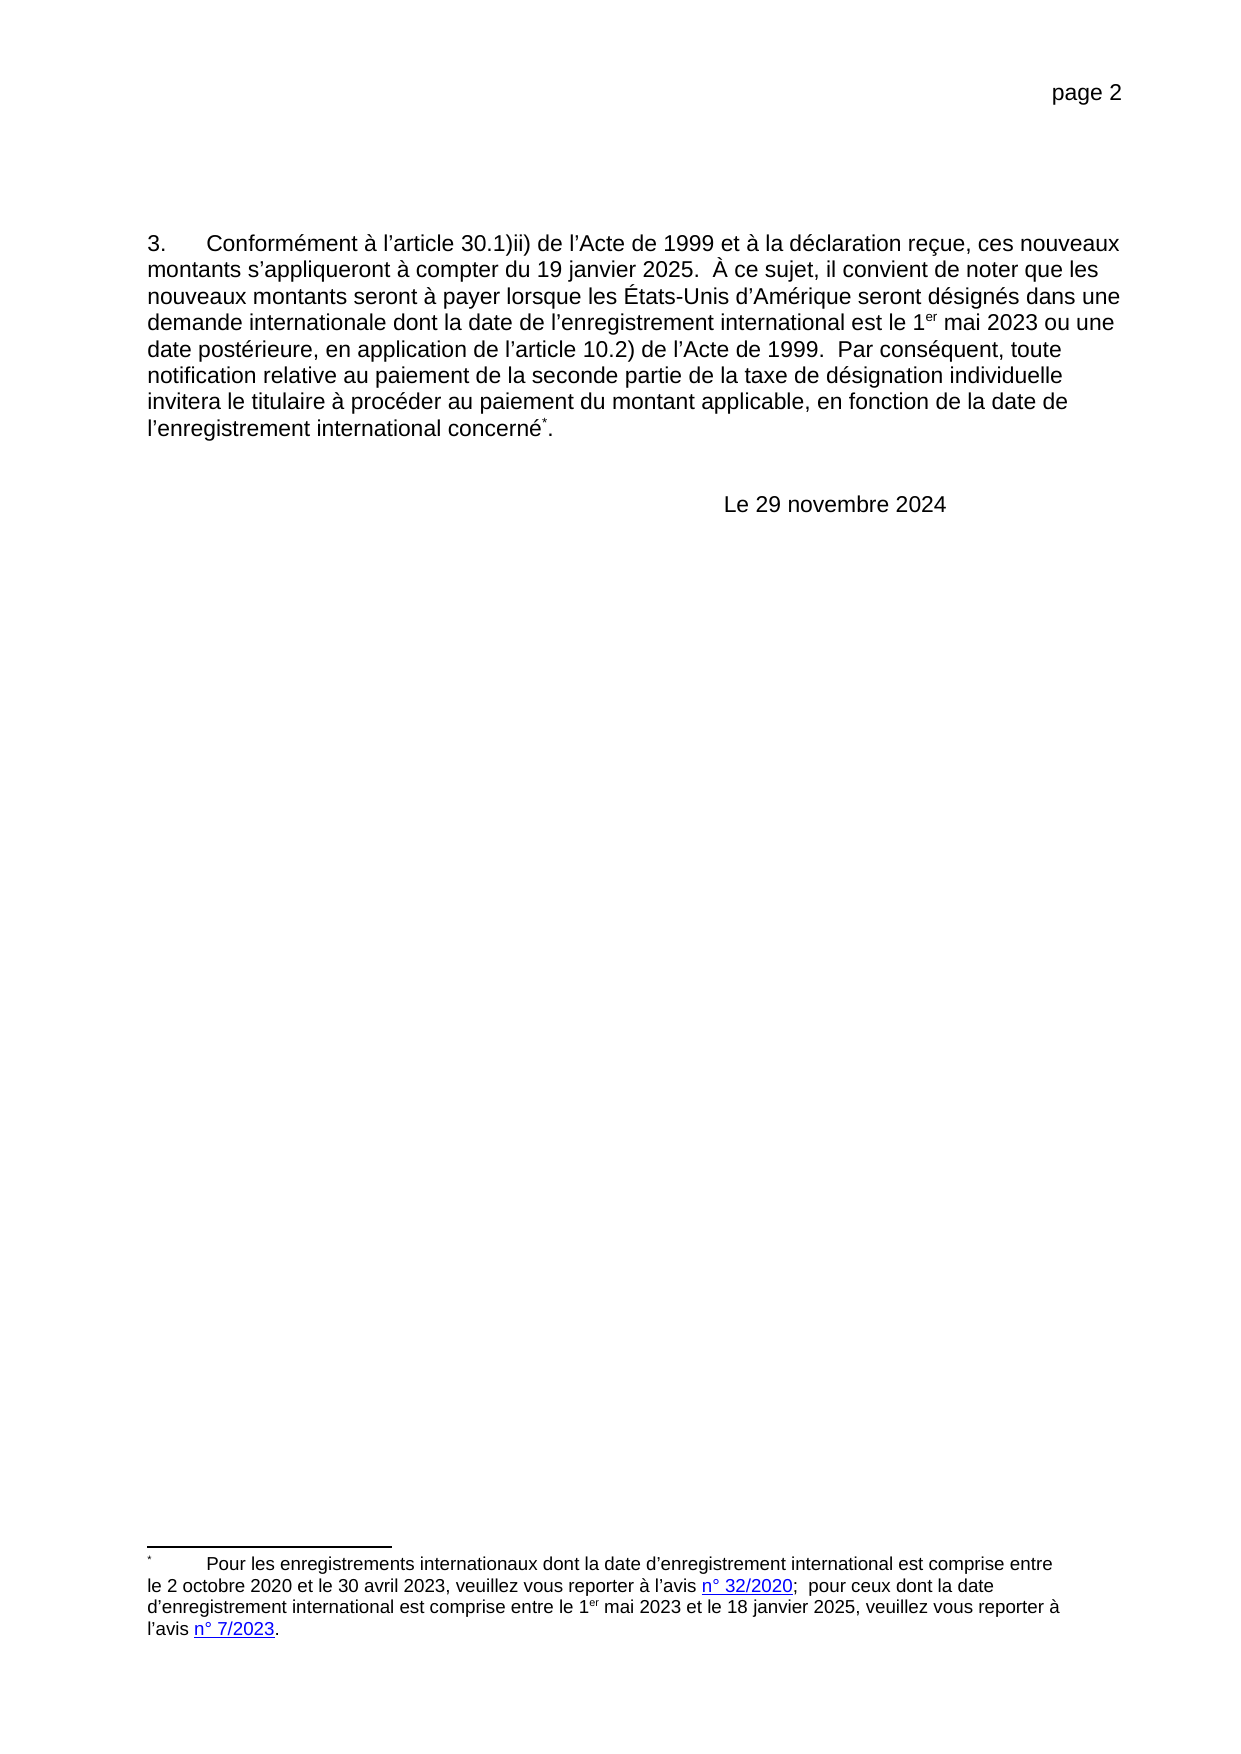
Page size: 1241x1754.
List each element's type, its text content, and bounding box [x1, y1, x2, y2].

text Conformément à l’article 30.1)ii) de l’Acte de 1999 et à la déclaration reçue, ces nouveaux montants s’appliqueront à compter du 19 janvier 2025. À ce sujet, il convient de noter que les nouveaux montants seront à payer lorsque les États-Unis d’Amérique seront désignés dans une demande internationale dont la date de l’enregistrement international est le 1er mai 2023 ou une date postérieure, en application de l’article 10.2) de l’Acte de 1999. Par conséquent, toute notification relative au paiement de la seconde partie de la taxe de désignation individuelle invitera le titulaire à procéder au paiement du montant applicable, en fonction de la date de l’enregistrement international concerné. [147, 230, 1122, 441]
text Le 29 novembre 2024 [723, 491, 1122, 517]
